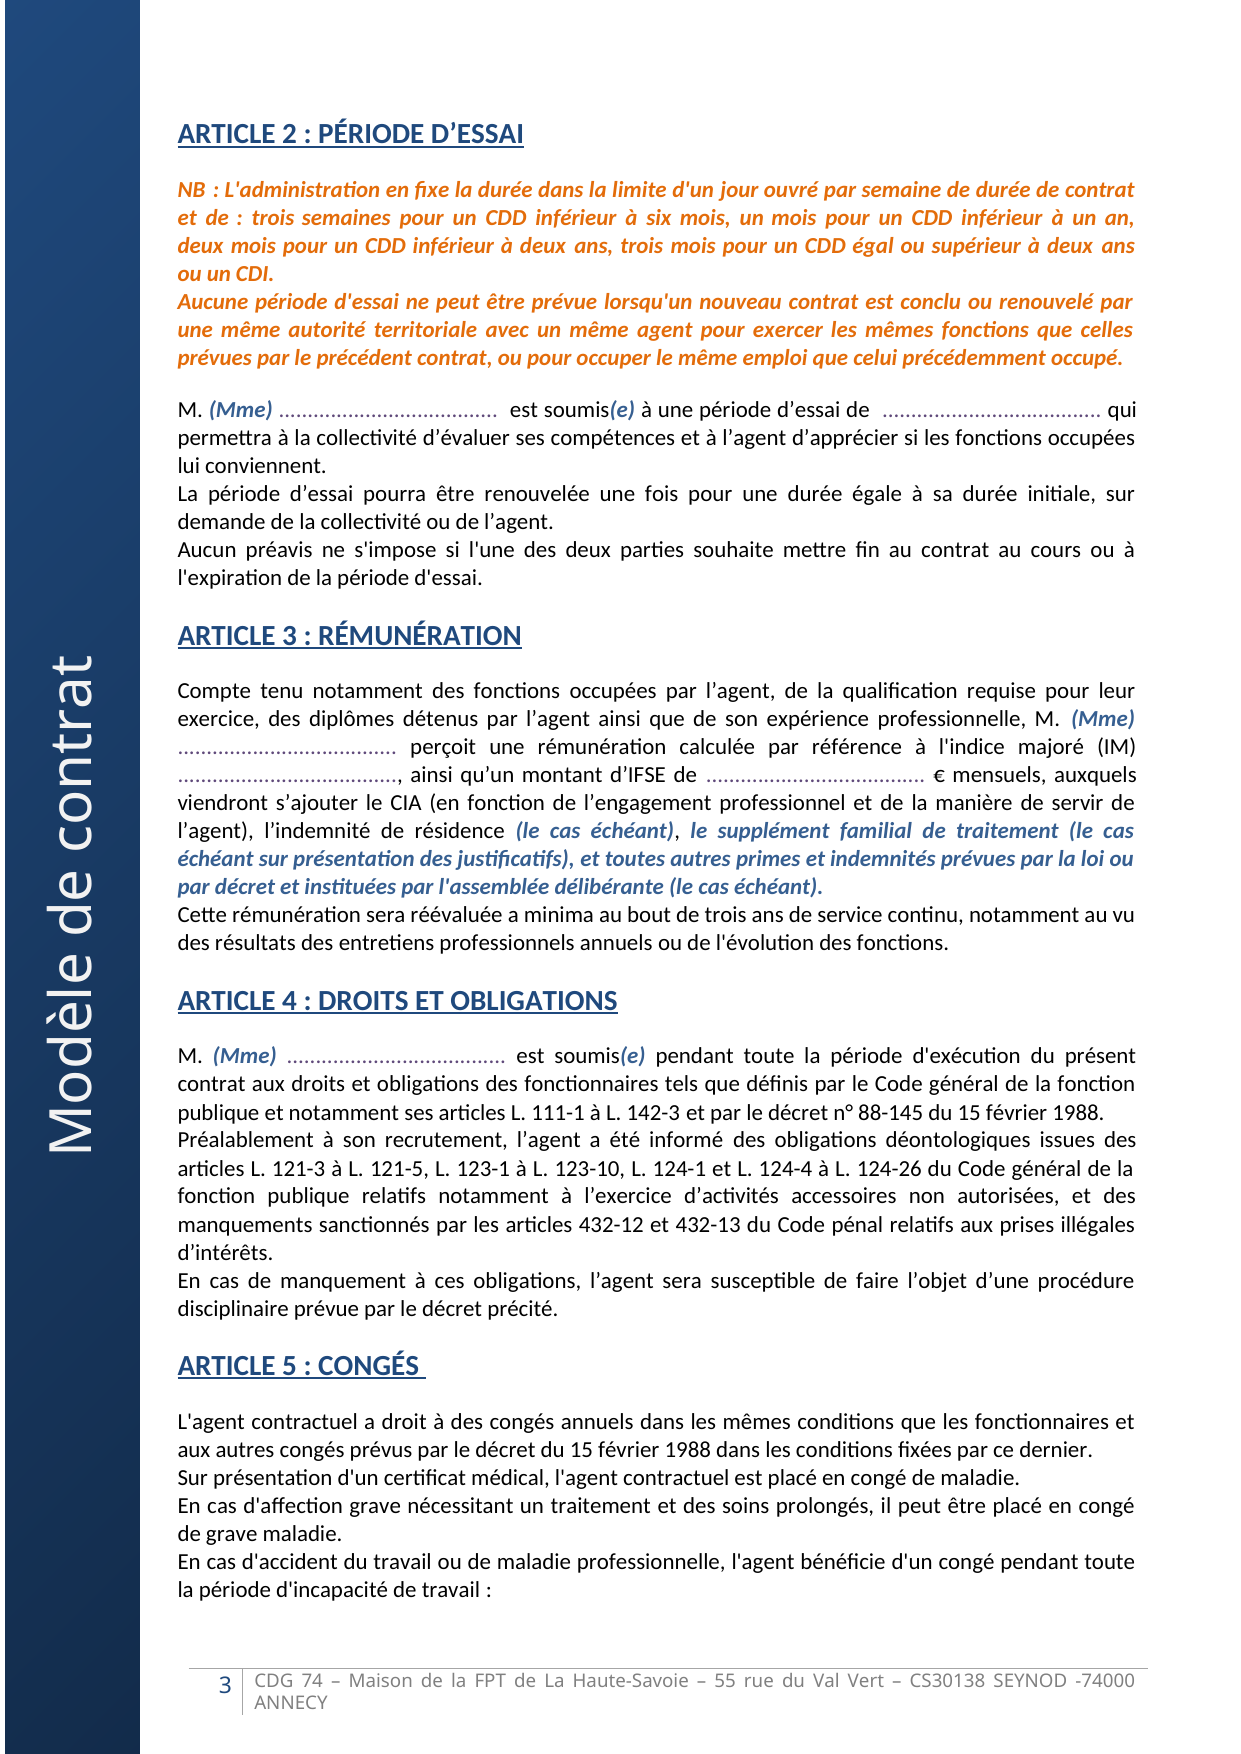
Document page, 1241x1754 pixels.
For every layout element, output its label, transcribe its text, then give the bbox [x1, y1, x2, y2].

text Cette rémunération sera réévaluée a minima au bout de trois ans de service continu, notamment au vu des résultats des entretiens professionnels annuels ou de l'évolution des fonctions. [177, 901, 1137, 957]
text Sur présentation d'un certificat médical, l'agent contractuel est placé en congé de maladie. [177, 1463, 1137, 1491]
text NB : L'administration en fixe la durée dans la limite d'un jour ouvré par semaine de durée de contrat et de : trois semaines pour un CDD inférieur à six mois, un mois pour un CDD inférieur à un an, deux mois pour un CDD inférieur à deux ans, trois mois pour un CDD égal ou supérieur à deux ans ou un CDI. [177, 175, 1137, 287]
text Compte tenu notamment des fonctions occupées par l’agent, de la qualification requise pour leur exercice, des diplômes détenus par l’agent ainsi que de son expérience professionnelle, M. (Mme) ...................................... perçoit une rémunération calculée par référence à l'indice majoré (IM) ......................................, ainsi qu’un montant d’IFSE de ...................................... € mensuels, auxquels viendront s’ajouter le CIA (en fonction de l’engagement professionnel et de la manière de servir de l’agent), l’indemnité de résidence (le cas échéant), le supplément familial de traitement (le cas échéant sur présentation des justificatifs), et toutes autres primes et indemnités prévues par la loi ou par décret et instituées par l'assemblée délibérante (le cas échéant). [177, 676, 1137, 901]
text Aucune période d'essai ne peut être prévue lorsqu'un nouveau contrat est conclu ou renouvelé par une même autorité territoriale avec un même agent pour exercer les mêmes fonctions que celles prévues par le précédent contrat, ou pour occuper le même emploi que celui précédemment occupé. [177, 287, 1137, 371]
subtitle ARTICLE 4 : DROITS ET OBLIGATIONS [177, 984, 1137, 1017]
subtitle ARTICLE 3 : RÉMUNÉRATION [177, 619, 1137, 651]
text En cas d'affection grave nécessitant un traitement et des soins prolongés, il peut être placé en congé de grave maladie. [177, 1491, 1137, 1547]
text En cas d'accident du travail ou de maladie professionnelle, l'agent bénéficie d'un congé pendant toute la période d'incapacité de travail : [177, 1547, 1137, 1603]
text M. (Mme) ...................................... est soumis(e) pendant toute la période d'exécution du présent contrat aux droits et obligations des fonctionnaires tels que définis par le Code général de la fonction publique et notamment ses articles L. 111-1 à L. 142-3 et par le décret n° 88-145 du 15 février 1988. [177, 1042, 1137, 1126]
subtitle ARTICLE 5 : CONGÉS [177, 1350, 1137, 1382]
text La période d’essai pourra être renouvelée une fois pour une durée égale à sa durée initiale, sur demande de la collectivité ou de l’agent. [177, 479, 1137, 535]
text Aucun préavis ne s'impose si l'une des deux parties souhaite mettre fin au contrat au cours ou à l'expiration de la période d'essai. [177, 535, 1137, 591]
subtitle ARTICLE 2 : PÉRIODE D’ESSAI [177, 118, 1137, 150]
text En cas de manquement à ces obligations, l’agent sera susceptible de faire l’objet d’une procédure disciplinaire prévue par le décret précité. [177, 1266, 1137, 1322]
text Préalablement à son recrutement, l’agent a été informé des obligations déontologiques issues des articles L. 121-3 à L. 121-5, L. 123-1 à L. 123-10, L. 124-1 et L. 124-4 à L. 124-26 du Code général de la fonction publique relatifs notamment à l’exercice d’activités accessoires non autorisées, et des manquements sanctionnés par les articles 432-12 et 432-13 du Code pénal relatifs aux prises illégales d’intérêts. [177, 1126, 1137, 1266]
text L'agent contractuel a droit à des congés annuels dans les mêmes conditions que les fonctionnaires et aux autres congés prévus par le décret du 15 février 1988 dans les conditions fixées par ce dernier. [177, 1407, 1137, 1463]
text M. (Mme) ...................................... est soumis(e) à une période d’essai de ...................................... qui permettra à la collectivité d’évaluer ses compétences et à l’agent d’apprécier si les fonctions occupées lui conviennent. [177, 395, 1137, 479]
